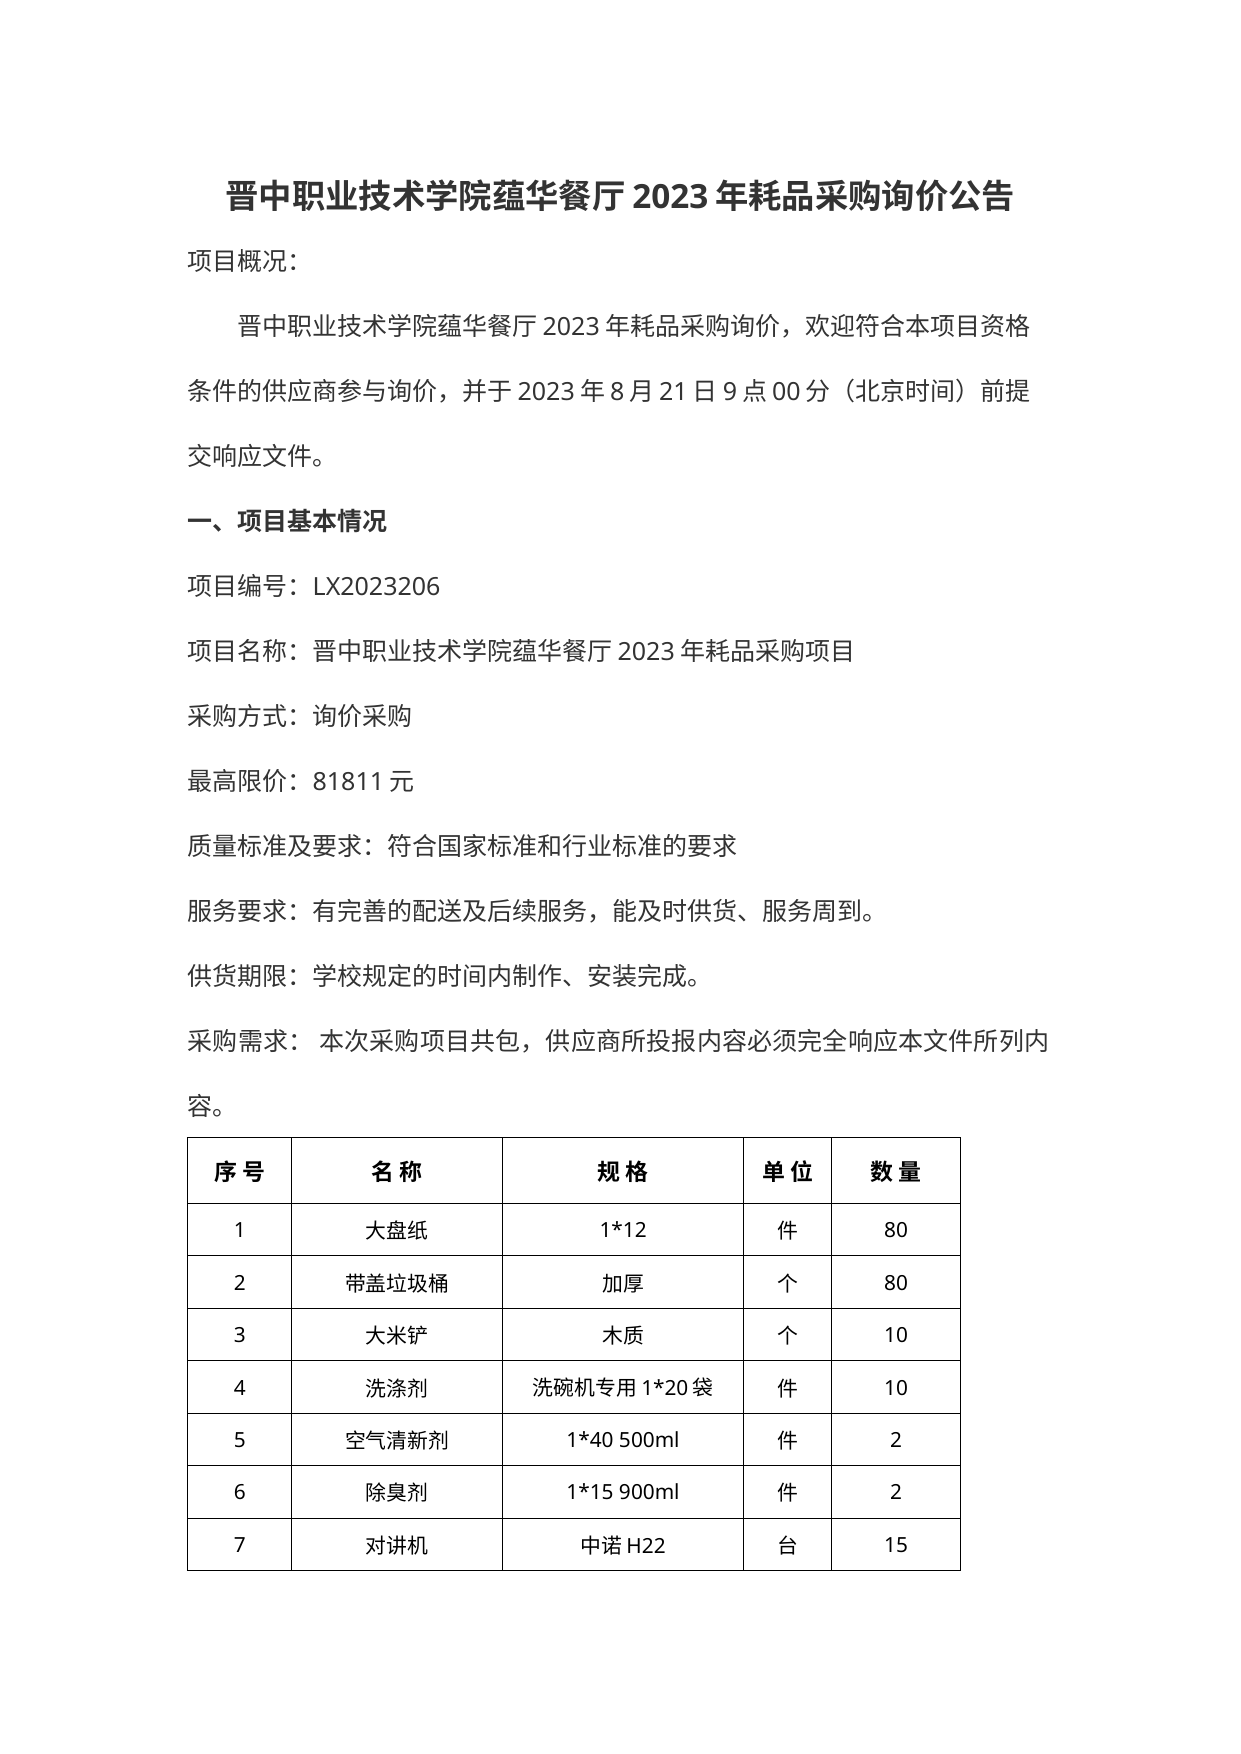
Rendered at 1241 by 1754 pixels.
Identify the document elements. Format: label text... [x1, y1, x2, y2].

table_cell 3 [188, 1309, 291, 1360]
table_cell 15 [832, 1519, 960, 1570]
table_cell 80 [832, 1256, 960, 1308]
text 项目名称：晋中职业技术学院蕴华餐厅2023年耗品采购项目 [187, 617, 1053, 682]
text 项目概况： [187, 227, 1053, 292]
table_cell 1*12 [503, 1204, 743, 1255]
table_cell 1 [188, 1204, 291, 1255]
table_cell 大盘纸 [292, 1204, 502, 1255]
table_header 规 格 [503, 1138, 743, 1203]
table_cell 1*40 500ml [503, 1414, 743, 1465]
table_cell 个 [744, 1309, 831, 1360]
text 供货期限：学校规定的时间内制作、安装完成。 [187, 942, 1053, 1007]
text 项目编号：LX2023206 [187, 552, 1053, 617]
text 一、项目基本情况 [187, 487, 1053, 552]
table_cell 件 [744, 1466, 831, 1517]
table_cell 2 [188, 1256, 291, 1308]
table_cell 个 [744, 1256, 831, 1308]
table_header 单 位 [744, 1138, 831, 1203]
table_cell 带盖垃圾桶 [292, 1256, 502, 1308]
table_cell 洗碗机专用1*20袋 [503, 1361, 743, 1413]
table_cell 中诺H22 [503, 1519, 743, 1570]
table_cell 4 [188, 1361, 291, 1413]
table_cell 1*15 900ml [503, 1466, 743, 1517]
table_cell 10 [832, 1361, 960, 1413]
text 最高限价：81811元 [187, 747, 1053, 812]
table_cell 对讲机 [292, 1519, 502, 1570]
table_cell 大米铲 [292, 1309, 502, 1360]
table_cell 洗涤剂 [292, 1361, 502, 1413]
table_cell 件 [744, 1414, 831, 1465]
table_cell 7 [188, 1519, 291, 1570]
table_cell 空气清新剂 [292, 1414, 502, 1465]
text 质量标准及要求：符合国家标准和行业标准的要求 [187, 812, 1053, 877]
table_cell 加厚 [503, 1256, 743, 1308]
table_cell 5 [188, 1414, 291, 1465]
table_cell 6 [188, 1466, 291, 1517]
text 采购方式：询价采购 [187, 682, 1053, 747]
text 服务要求：有完善的配送及后续服务，能及时供货、服务周到。 [187, 877, 1053, 942]
table_cell 除臭剂 [292, 1466, 502, 1517]
table_cell 10 [832, 1309, 960, 1360]
table_header 数 量 [832, 1138, 960, 1203]
table_header 名 称 [292, 1138, 502, 1203]
text 采购需求： 本次采购项目共包，供应商所投报内容必须完全响应本文件所列内容。 [187, 1007, 1053, 1137]
table_cell 2 [832, 1414, 960, 1465]
table_cell 木质 [503, 1309, 743, 1360]
table_cell 2 [832, 1466, 960, 1517]
table_cell 80 [832, 1204, 960, 1255]
table_cell 件 [744, 1361, 831, 1413]
table_header 序 号 [188, 1138, 291, 1203]
text 晋中职业技术学院蕴华餐厅2023年耗品采购询价，欢迎符合本项目资格条件的供应商参与询价，并于2023年8月21日9点00分（北京时间）前提交响应文件。 [187, 292, 1053, 487]
table_cell 台 [744, 1519, 831, 1570]
text 晋中职业技术学院蕴华餐厅2023年耗品采购询价公告 [187, 162, 1053, 227]
table_cell 件 [744, 1204, 831, 1255]
